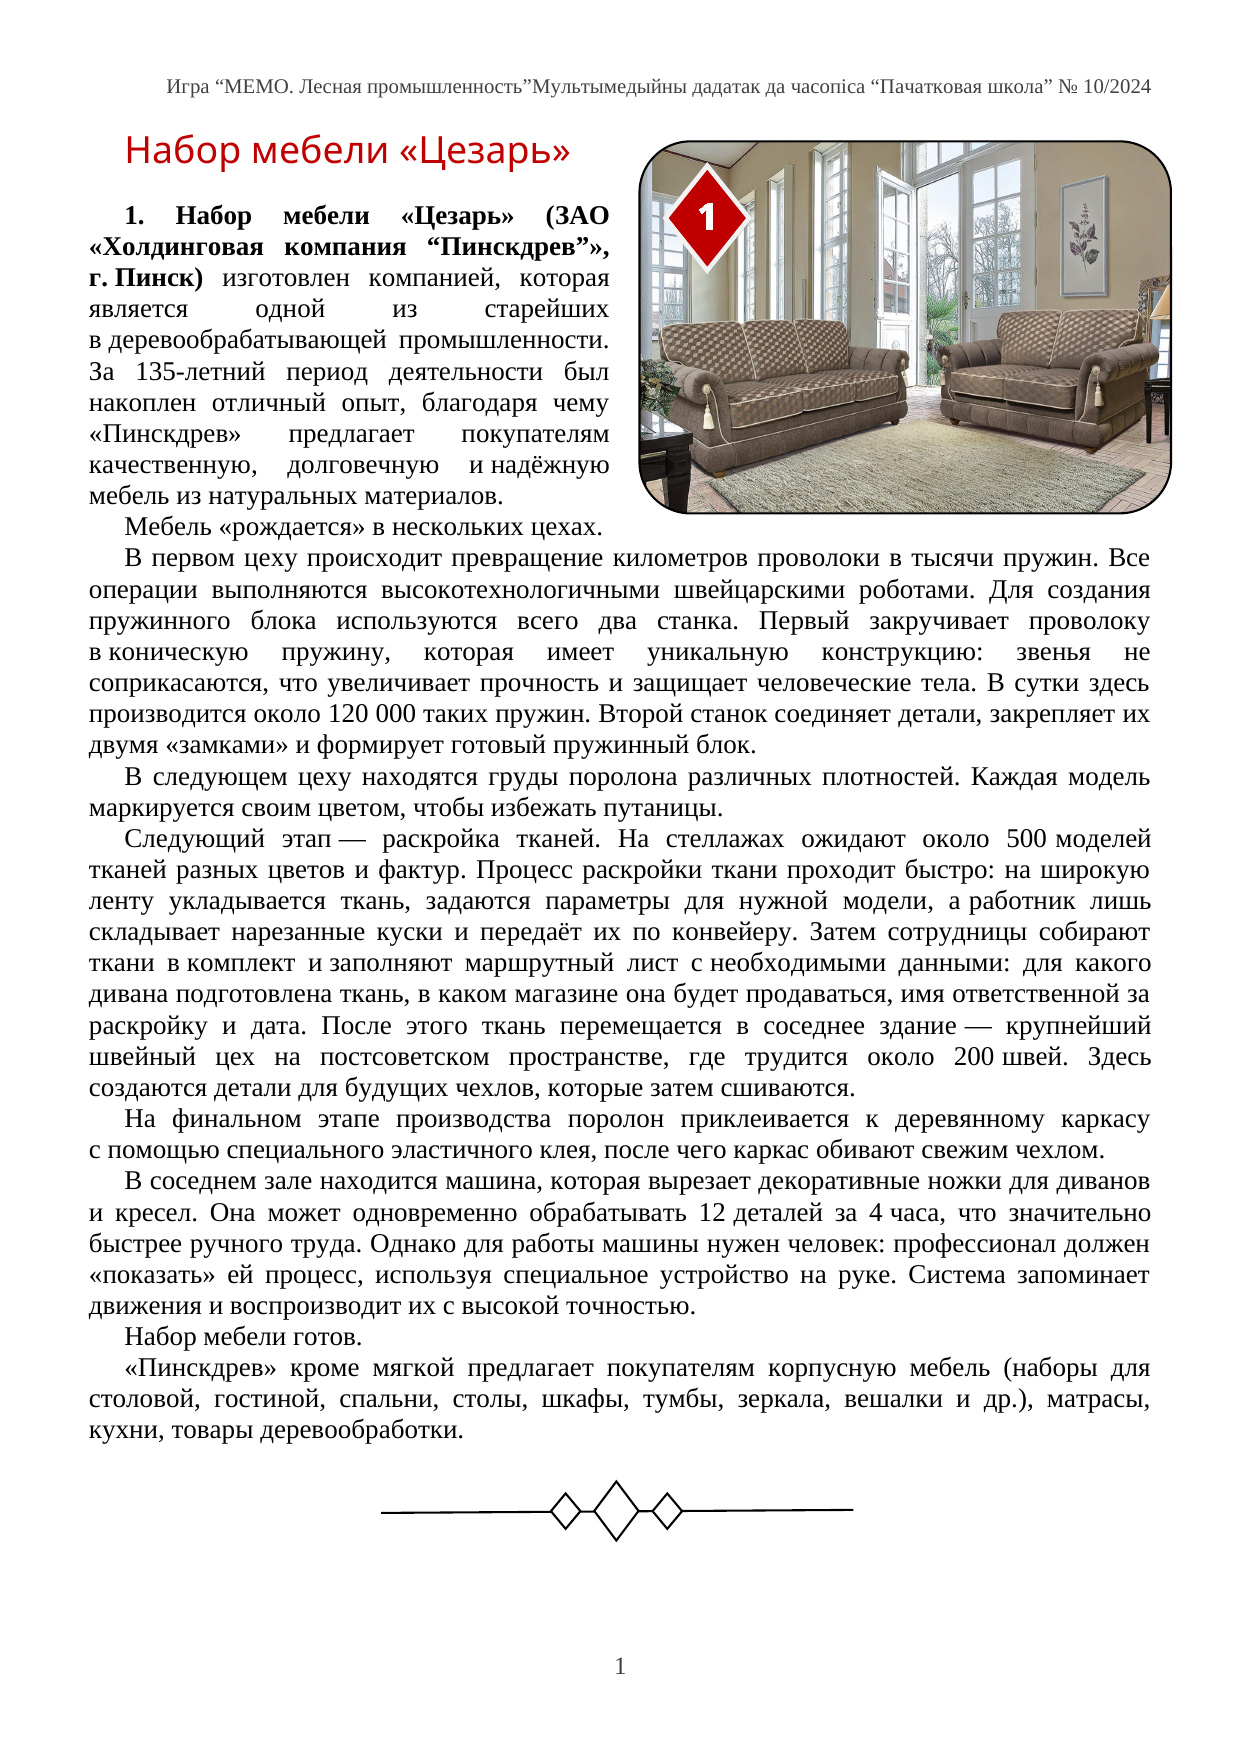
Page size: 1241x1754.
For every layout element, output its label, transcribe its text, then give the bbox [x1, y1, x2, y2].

text Набор мебели готов. [89, 1320, 1152, 1351]
text В соседнем зале находится машина, которая вырезает декоративные ножки для диванов и кресел. Она может одновременно обрабатывать 12 деталей за 4 часа, что значительно быстрее ручного труда. Однако для работы машины нужен человек: профессионал должен «показать» ей процесс, используя специальное устройство на руке. Система запоминает движения и воспроизводит их с высокой точностью. [89, 1164, 1152, 1320]
text Набор мебели «Цезарь» [124, 123, 1152, 174]
text На финальном этапе производства поролон приклеивается к деревянному каркасу с помощью специального эластичного клея, после чего каркас обивают свежим чехлом. [89, 1102, 1152, 1164]
text Следующий этап — раскройка тканей. На стеллажах ожидают около 500 моделей тканей разных цветов и фактур. Процесс раскройки ткани проходит быстро: на широкую ленту укладывается ткань, задаются параметры для нужной модели, а работник лишь складывает нарезанные куски и передаёт их по конвейеру. Затем сотрудницы собирают ткани в комплект и заполняют маршрутный лист с необходимыми данными: для какого дивана подготовлена ткань, в каком магазине она будет продаваться, имя ответственной за раскройку и дата. После этого ткань перемещается в соседнее здание — крупнейший швейный цех на постсоветском пространстве, где трудится около 200 швей. Здесь создаются детали для будущих чехлов, которые затем сшиваются. [89, 822, 1152, 1102]
text 1. Набор мебели «Цезарь» (ЗАО «Холдинговая компания “Пинскдрев”», г. Пинск) изготовлен компанией, которая является одной из старейших в деревообрабатывающей промышленности. За 135-летний период деятельности был накоплен отличный опыт, благодаря чему «Пинскдрев» предлагает покупателям качественную, долговечную и надёжную мебель из натуральных материалов. [89, 199, 667, 510]
text В следующем цеху находятся груды поролона различных плотностей. Каждая модель маркируется своим цветом, чтобы избежать путаницы. [89, 759, 1152, 822]
text В первом цеху происходит превращение километров проволоки в тысячи пружин. Все операции выполняются высокотехнологичными швейцарскими роботами. Для создания пружинного блока используются всего два станка. Первый закручивает проволоку в коническую пружину, которая имеет уникальную конструкцию: звенья не соприкасаются, что увеличивает прочность и защищает человеческие тела. В сутки здесь производится около 120 000 таких пружин. Второй станок соединяет детали, закрепляет их двумя «замками» и формирует готовый пружинный блок. [89, 542, 1152, 759]
text Мебель «рождается» в нескольких цехах. [89, 510, 1152, 542]
text «Пинскдрев» кроме мягкой предлагает покупателям корпусную мебель (наборы для столовой, гостиной, спальни, столы, шкафы, тумбы, зеркала, вешалки и др.), матрасы, кухни, товары деревообработки. [89, 1351, 1152, 1445]
picture [641, 143, 1169, 512]
